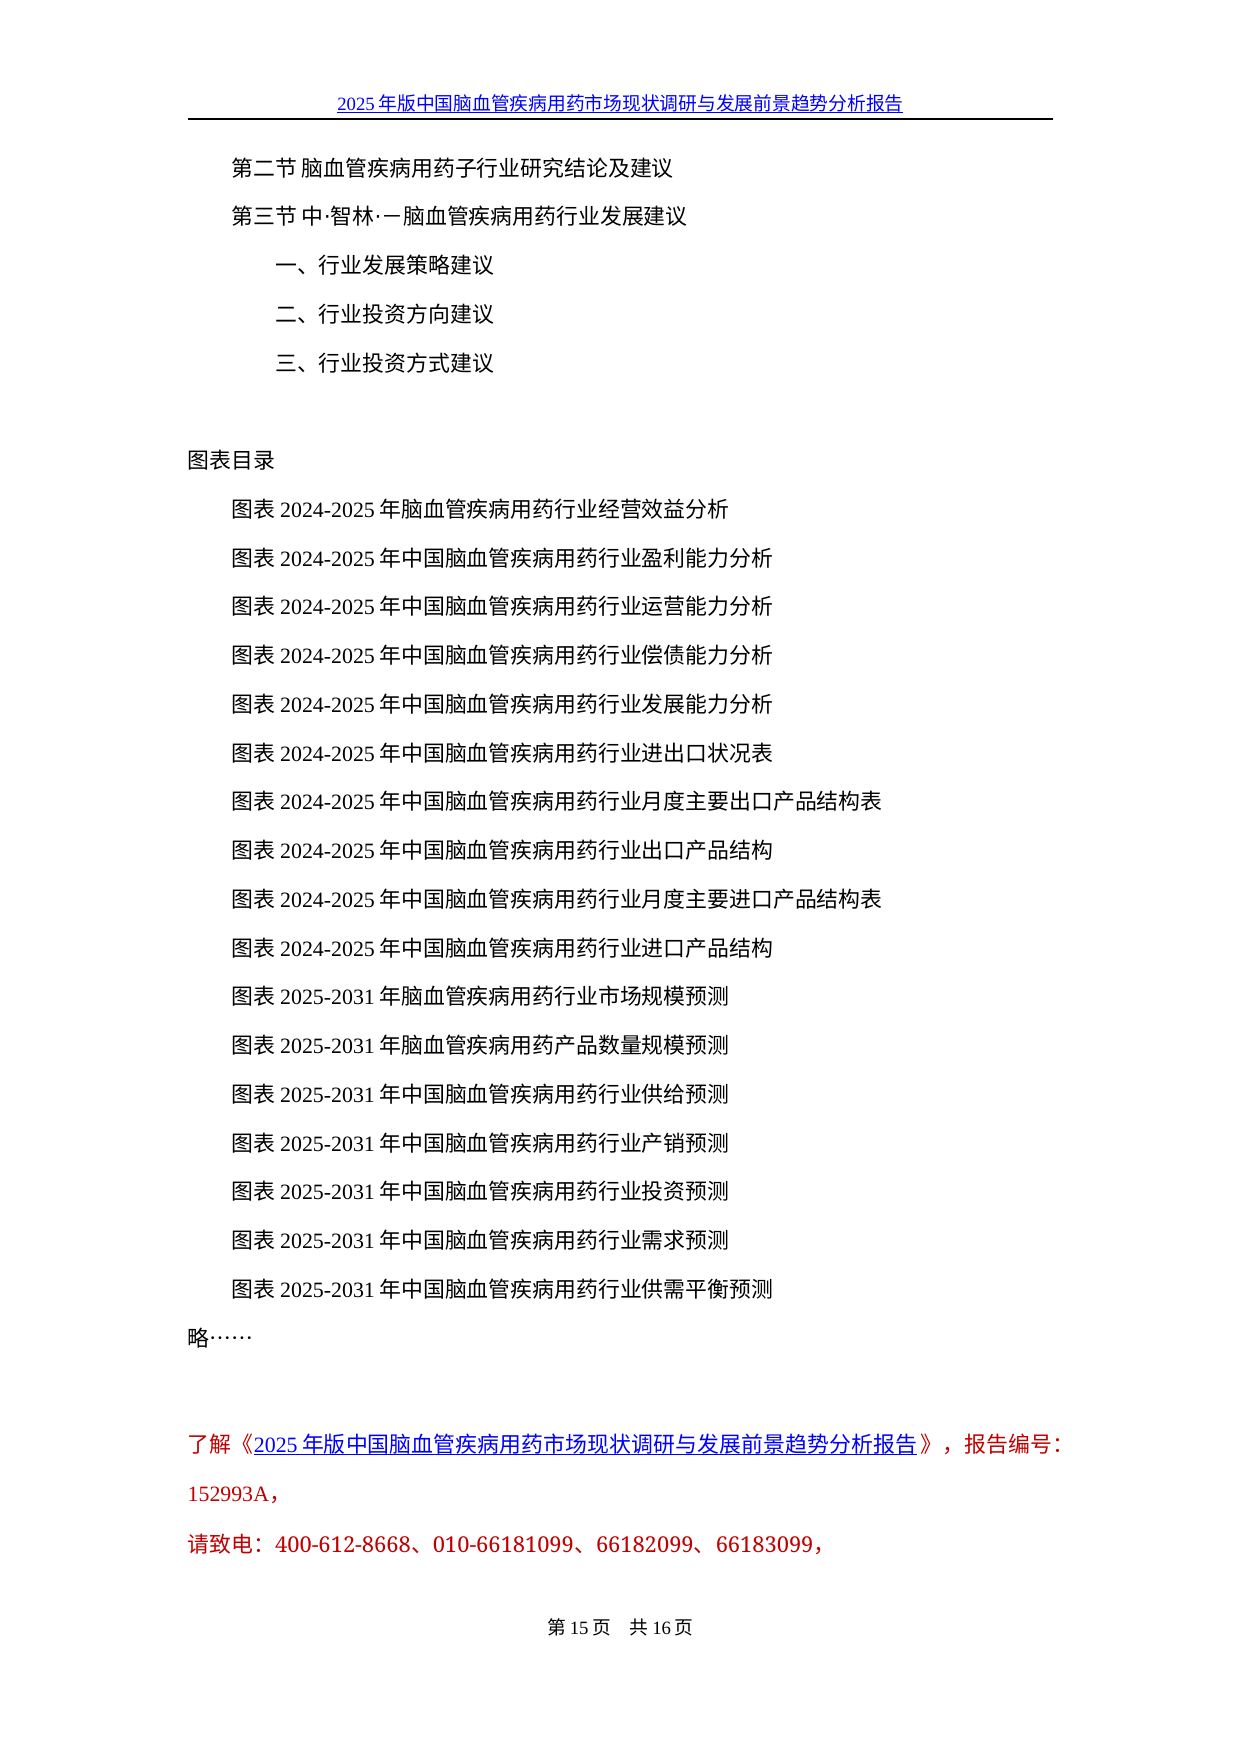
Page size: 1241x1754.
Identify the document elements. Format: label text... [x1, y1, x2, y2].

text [187, 150, 1053, 1353]
text 了解《2025年版中国脑血管疾病用药市场现状调研与发展前景趋势分析报告》，报告编号：152993A， [187, 1427, 1053, 1508]
text 请致电：400-612-8668、010-66181099、66182099、66183099， [187, 1527, 1053, 1559]
